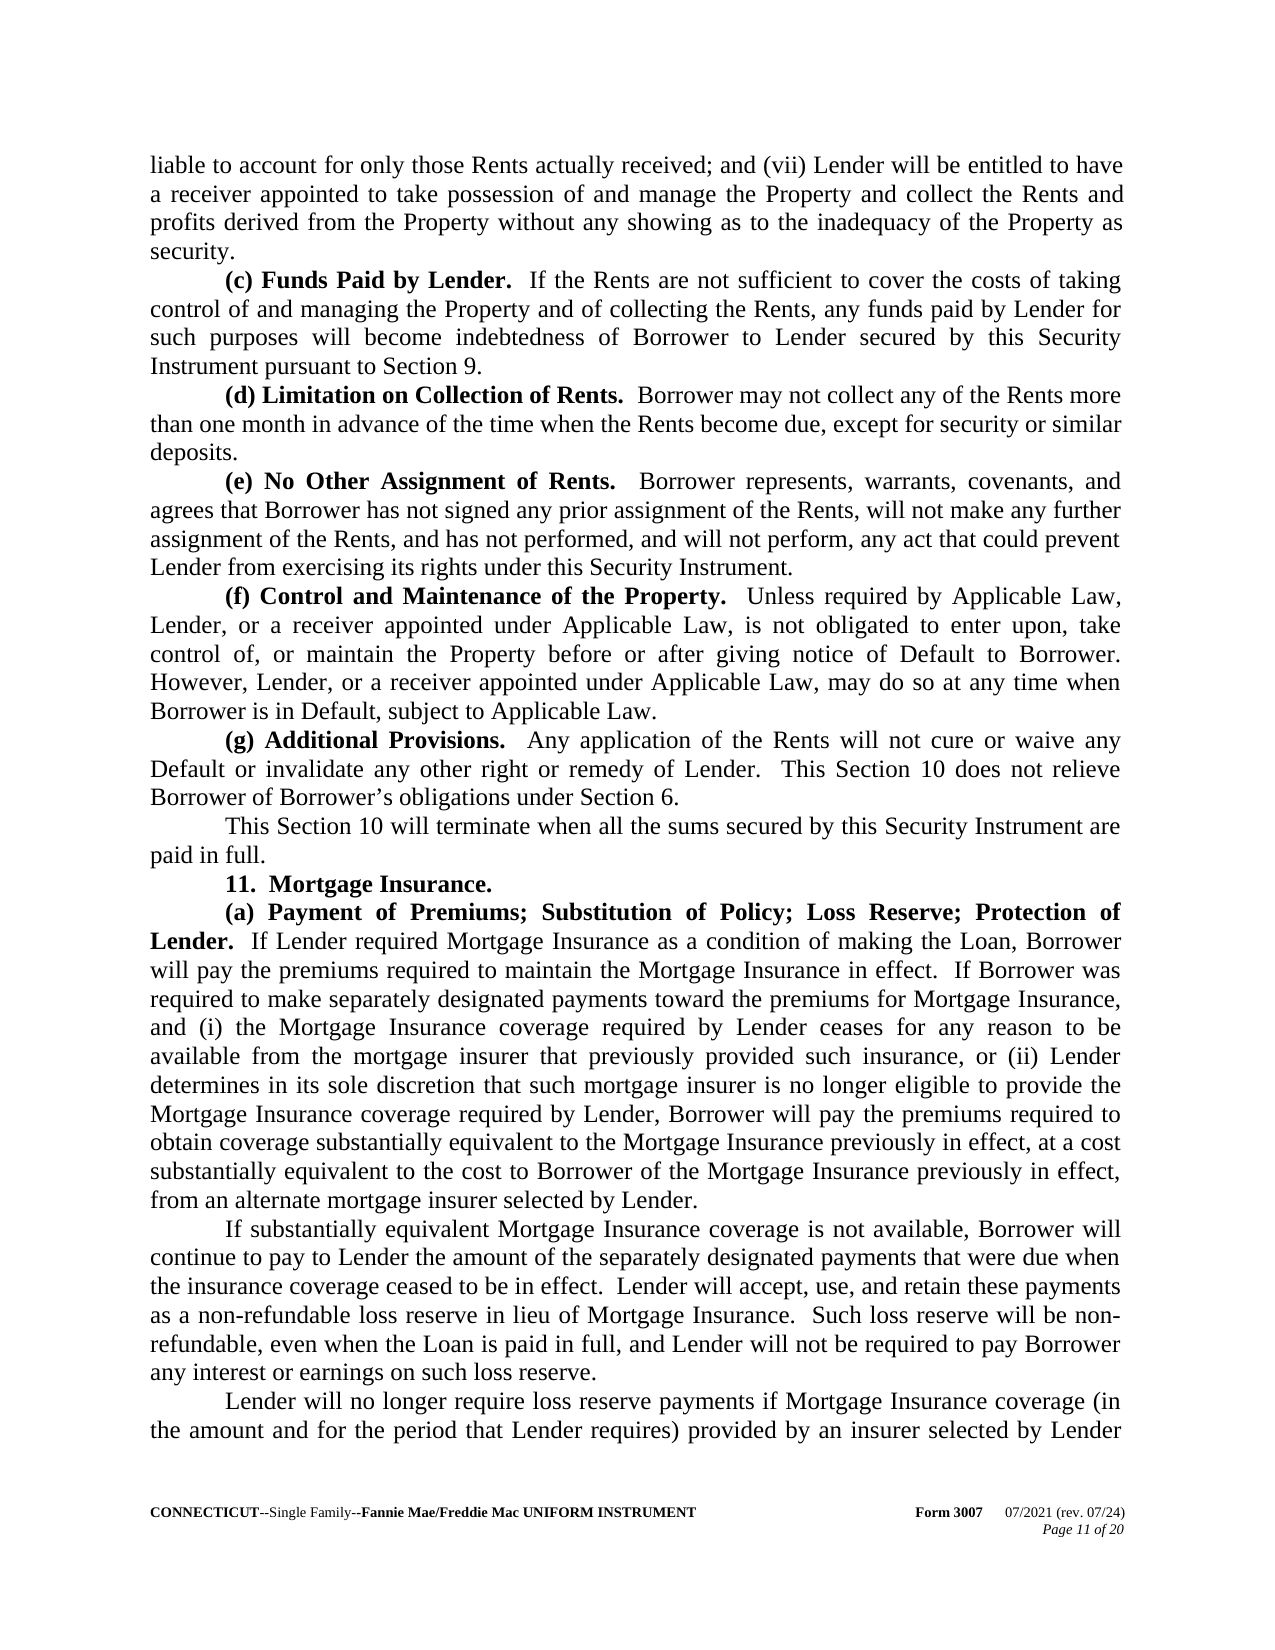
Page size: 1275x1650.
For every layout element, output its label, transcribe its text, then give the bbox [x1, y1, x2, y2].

text (e) No Other Assignment of Rents. Borrower represents, warrants, covenants, and agrees that Borrower has not signed any prior assignment of the Rents, will not make any further assignment of the Rents, and has not performed, and will not perform, any act that could prevent Lender from exercising its rights under this Security Instrument. [150, 466, 1122, 581]
text (c) Funds Paid by Lender. If the Rents are not sufficient to cover the costs of taking control of and managing the Property and of collecting the Rents, any funds paid by Lender for such purposes will become indebtedness of Borrower to Lender secured by this Security Instrument pursuant to Section 9. [150, 265, 1122, 380]
text (a) Payment of Premiums; Substitution of Policy; Loss Reserve; Protection of Lender. If Lender required Mortgage Insurance as a condition of making the Loan, Borrower will pay the premiums required to maintain the Mortgage Insurance in effect. If Borrower was required to make separately designated payments toward the premiums for Mortgage Insurance, and (i) the Mortgage Insurance coverage required by Lender ceases for any reason to be available from the mortgage insurer that previously provided such insurance, or (ii) Lender determines in its sole discretion that such mortgage insurer is no longer eligible to provide the Mortgage Insurance coverage required by Lender, Borrower will pay the premiums required to obtain coverage substantially equivalent to the Mortgage Insurance previously in effect, at a cost substantially equivalent to the cost to Borrower of the Mortgage Insurance previously in effect, from an alternate mortgage insurer selected by Lender. [150, 897, 1122, 1214]
text (d) Limitation on Collection of Rents. Borrower may not collect any of the Rents more than one month in advance of the time when the Rents become due, except for security or similar deposits. [150, 380, 1122, 466]
text 11. Mortgage Insurance. [150, 869, 1122, 897]
text (f) Control and Maintenance of the Property. Unless required by Applicable Law, Lender, or a receiver appointed under Applicable Law, is not obligated to enter upon, take control of, or maintain the Property before or after giving notice of Default to Borrower. However, Lender, or a receiver appointed under Applicable Law, may do so at any time when Borrower is in Default, subject to Applicable Law. [150, 581, 1122, 725]
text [150, 1386, 1122, 1444]
text This Section 10 will terminate when all the sums secured by this Security Instrument are paid in full. [150, 811, 1122, 869]
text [150, 150, 1125, 265]
text If substantially equivalent Mortgage Insurance coverage is not available, Borrower will continue to pay to Lender the amount of the separately designated payments that were due when the insurance coverage ceased to be in effect. Lender will accept, use, and retain these payments as a non-refundable loss reserve in lieu of Mortgage Insurance. Such loss reserve will be non-refundable, even when the Loan is paid in full, and Lender will not be required to pay Borrower any interest or earnings on such loss reserve. [150, 1214, 1122, 1386]
text (g) Additional Provisions. Any application of the Rents will not cure or waive any Default or invalidate any other right or remedy of Lender. This Section 10 does not relieve Borrower of Borrower’s obligations under Section 6. [150, 725, 1122, 811]
